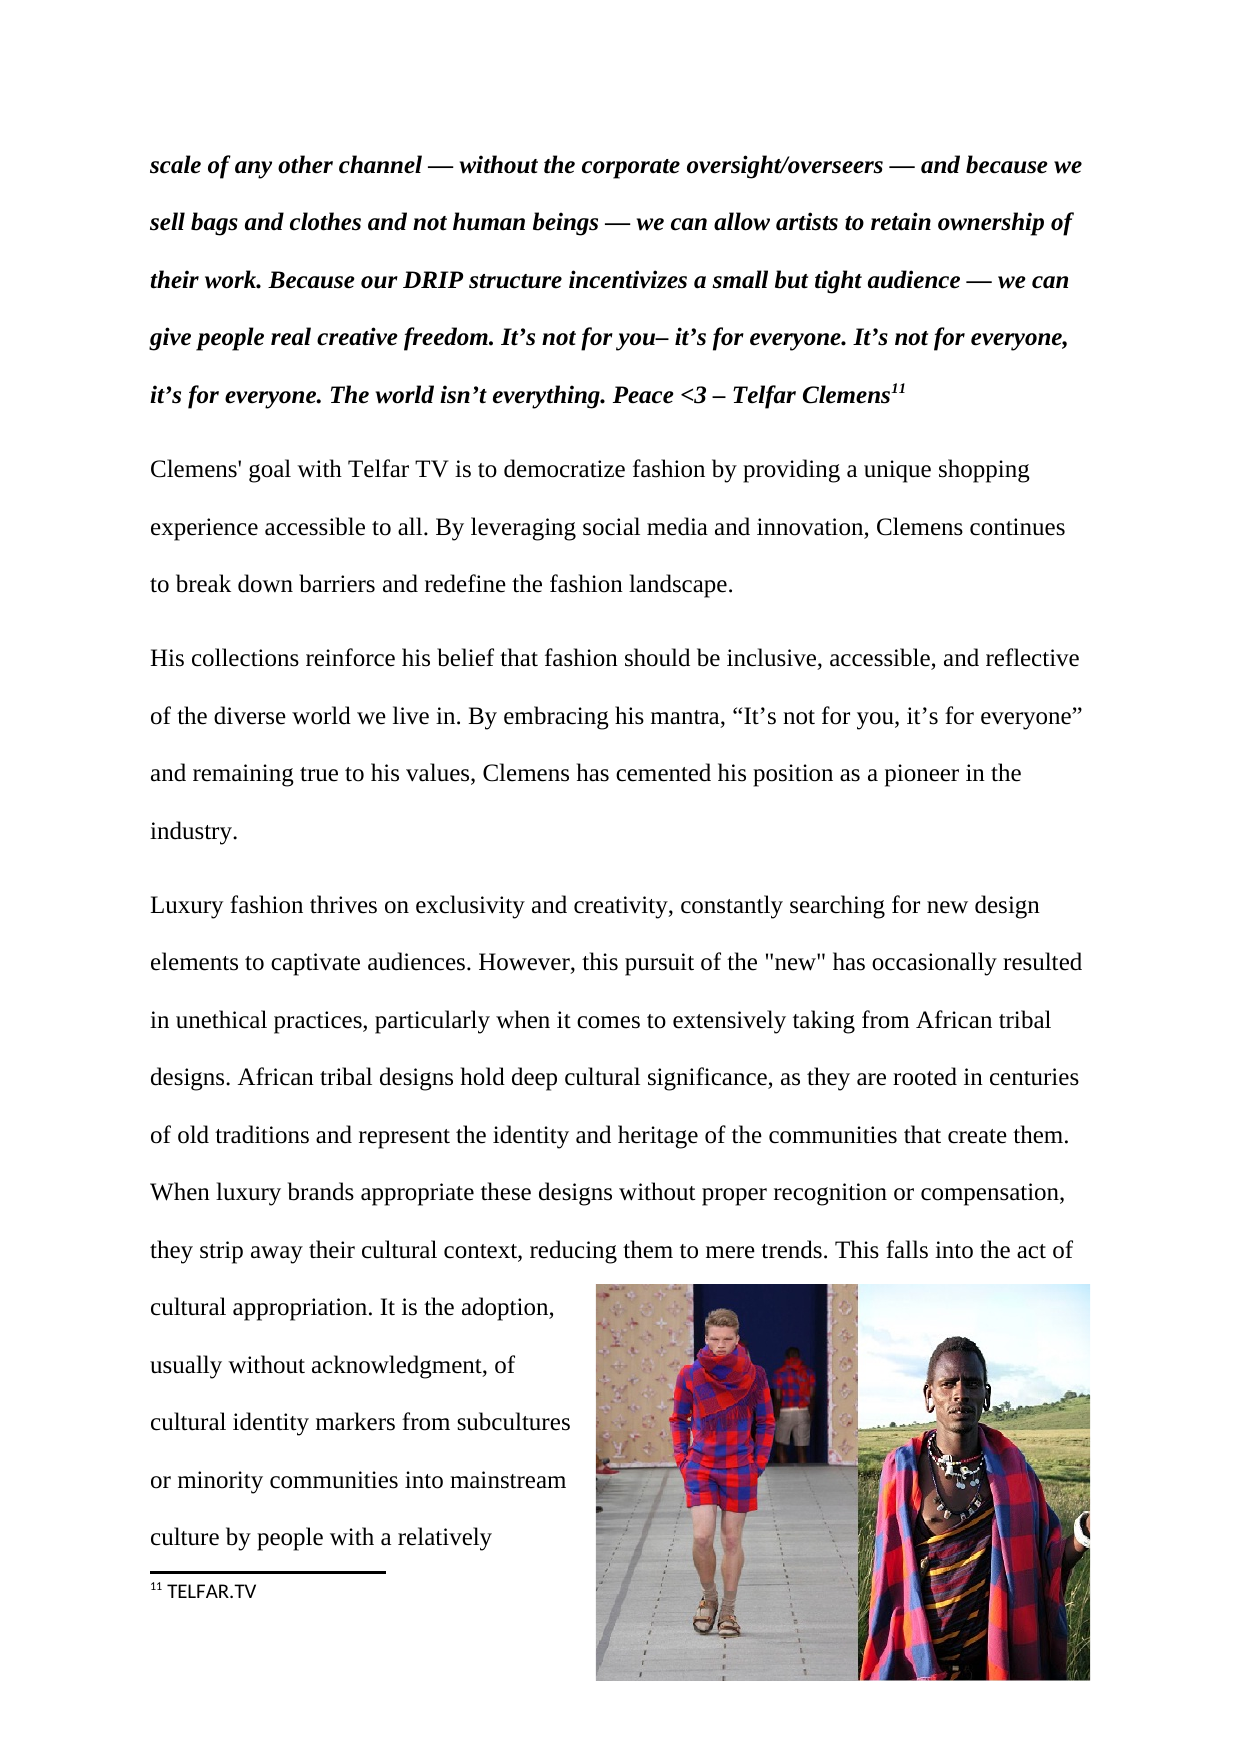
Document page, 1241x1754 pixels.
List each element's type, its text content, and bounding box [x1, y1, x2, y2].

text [150, 150, 1090, 409]
text His collections reinforce his belief that fashion should be inclusive, accessible, and reflective of the diverse world we live in. By embracing his mantra, “It’s not for you, it’s for everyone” and remaining true to his values, Clemens has cemented his position as a pioneer in the industry. [150, 643, 1090, 844]
text Clemens' goal with Telfar TV is to democratize fashion by providing a unique shopping experience accessible to all. By leveraging social media and innovation, Clemens continues to break down barriers and redefine the fashion landscape. [150, 454, 1090, 598]
picture [595, 1284, 1091, 1681]
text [150, 890, 1090, 1551]
